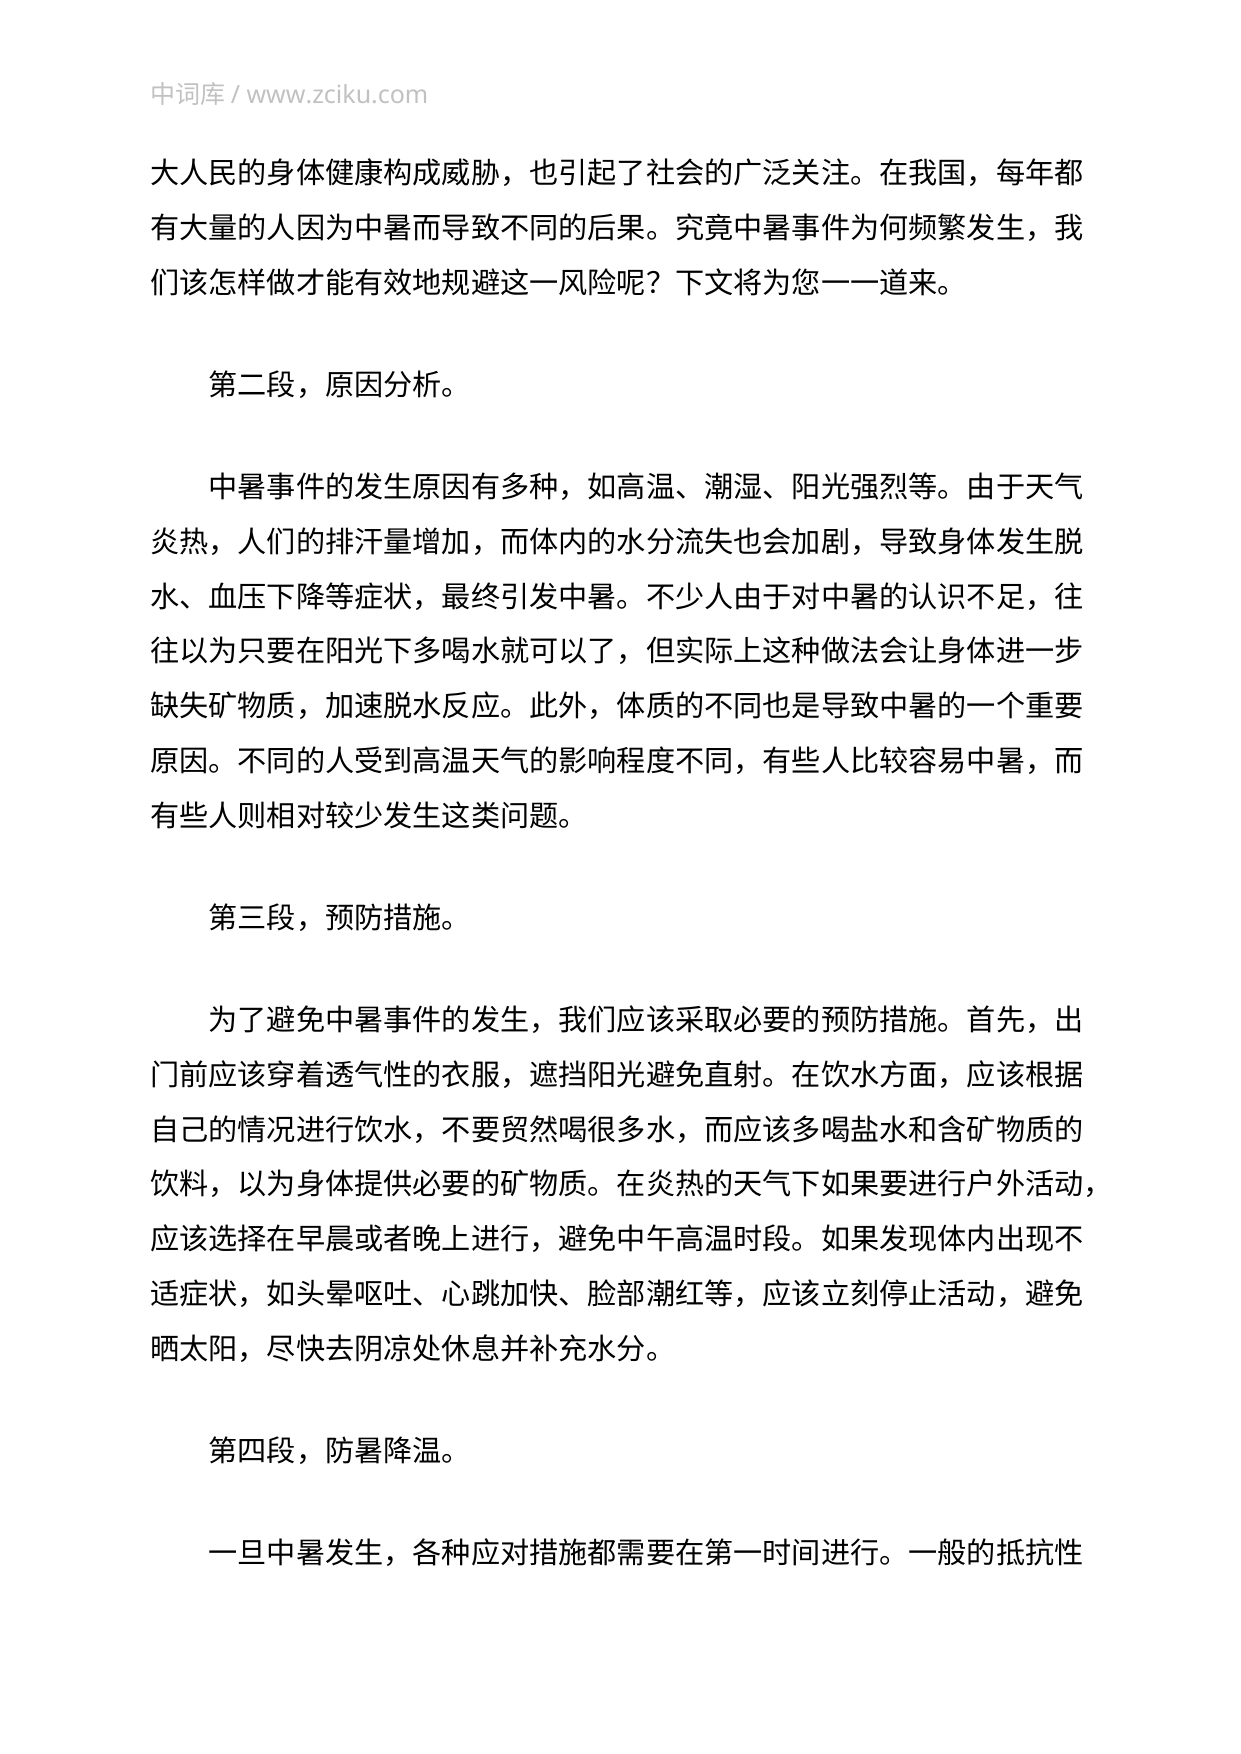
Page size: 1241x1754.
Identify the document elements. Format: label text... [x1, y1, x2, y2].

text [150, 1529, 1090, 1571]
text 第三段，预防措施。 [150, 894, 1090, 937]
text 中暑事件的发生原因有多种，如高温、潮湿、阳光强烈等。由于天气炎热，人们的排汗量增加，而体内的水分流失也会加剧，导致身体发生脱水、血压下降等症状，最终引发中暑。不少人由于对中暑的认识不足，往往以为只要在阳光下多喝水就可以了，但实际上这种做法会让身体进一步缺失矿物质，加速脱水反应。此外，体质的不同也是导致中暑的一个重要原因。不同的人受到高温天气的影响程度不同，有些人比较容易中暑，而有些人则相对较少发生这类问题。 [150, 463, 1090, 835]
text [150, 150, 1090, 302]
text 为了避免中暑事件的发生，我们应该采取必要的预防措施。首先，出门前应该穿着透气性的衣服，遮挡阳光避免直射。在饮水方面，应该根据自己的情况进行饮水，不要贸然喝很多水，而应该多喝盐水和含矿物质的饮料，以为身体提供必要的矿物质。在炎热的天气下如果要进行户外活动，应该选择在早晨或者晚上进行，避免中午高温时段。如果发现体内出现不适症状，如头晕呕吐、心跳加快、脸部潮红等，应该立刻停止活动，避免晒太阳，尽快去阴凉处休息并补充水分。 [150, 996, 1090, 1368]
text 第四段，防暑降温。 [150, 1427, 1090, 1470]
text 第二段，原因分析。 [150, 362, 1090, 404]
